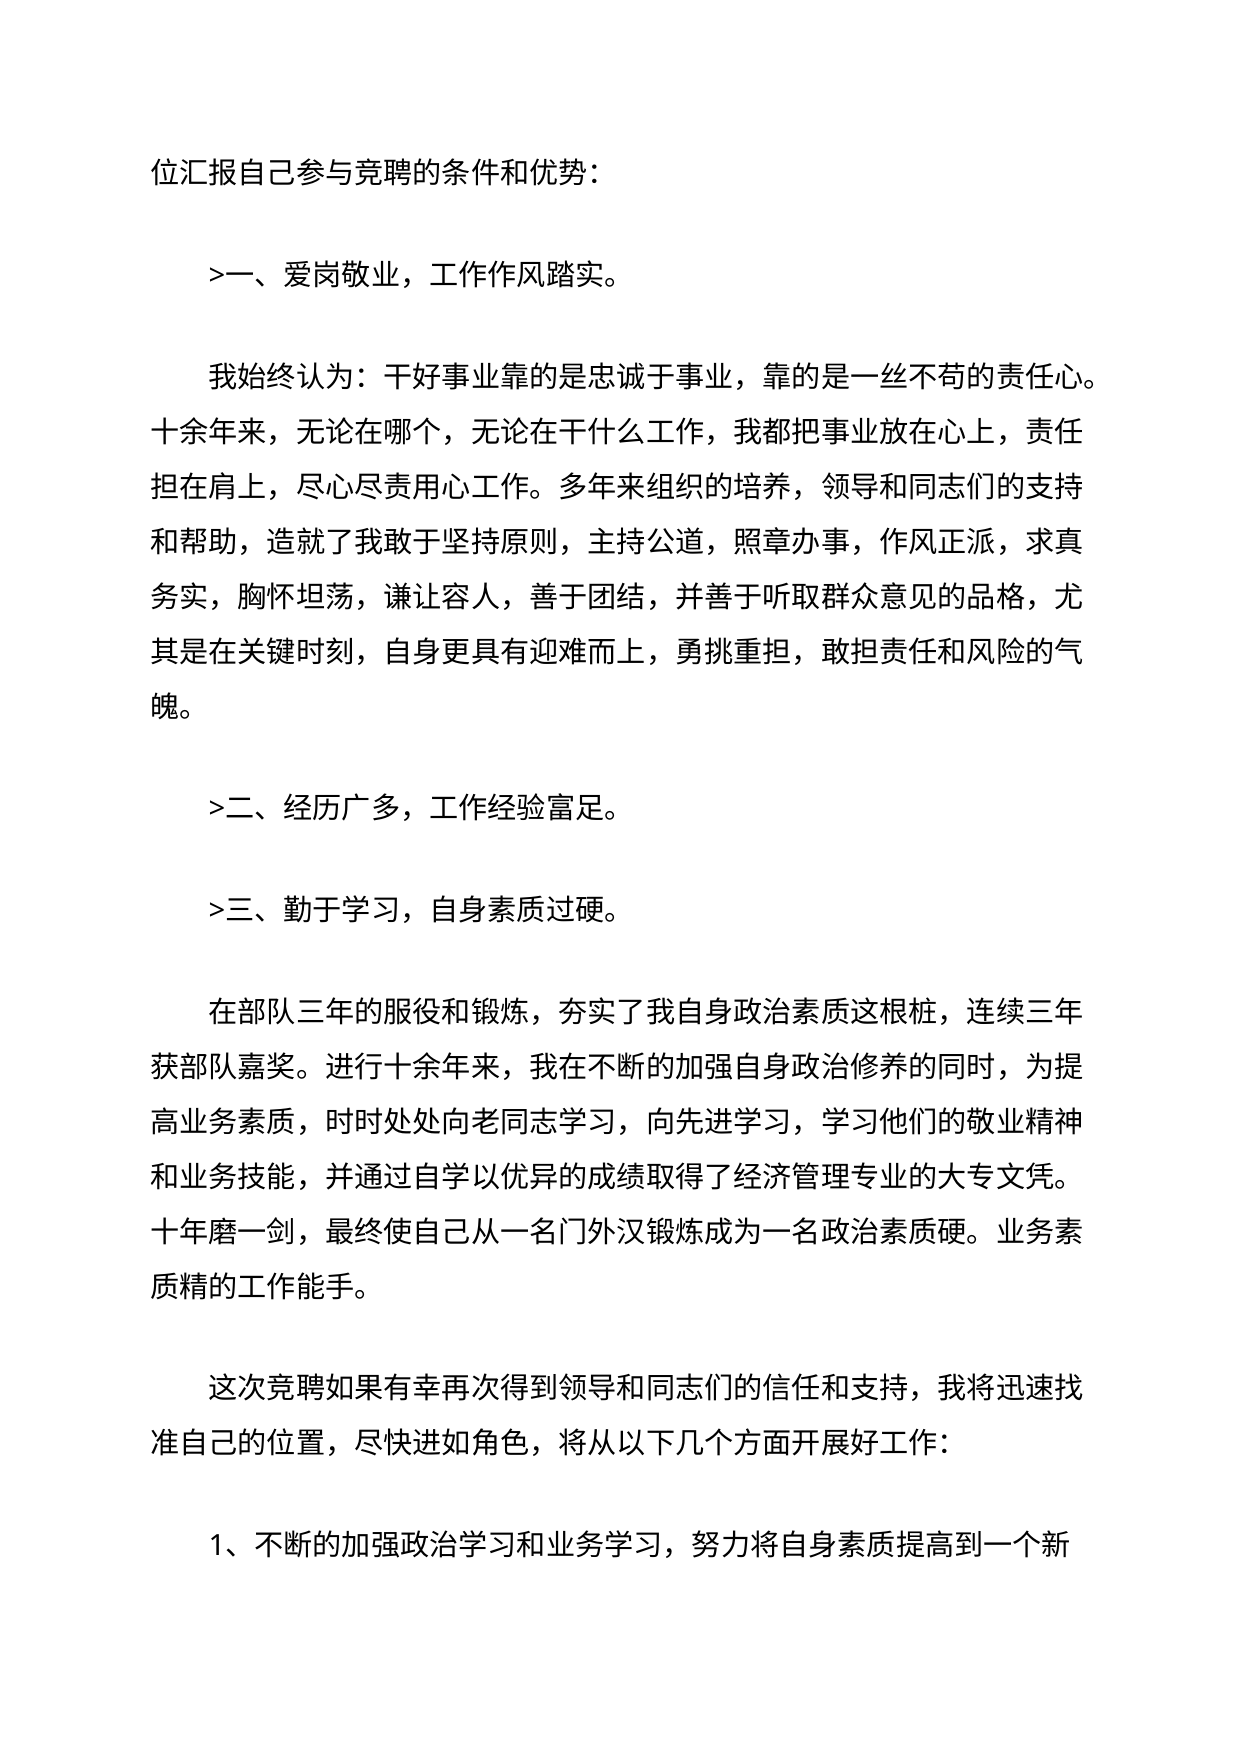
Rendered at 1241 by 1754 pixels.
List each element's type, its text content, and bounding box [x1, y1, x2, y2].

text >一、爱岗敬业，工作作风踏实。 [150, 252, 1090, 294]
text 我始终认为：干好事业靠的是忠诚于事业，靠的是一丝不苟的责任心。十余年来，无论在哪个，无论在干什么工作，我都把事业放在心上，责任担在肩上，尽心尽责用心工作。多年来组织的培养，领导和同志们的支持和帮助，造就了我敢于坚持原则，主持公道，照章办事，作风正派，求真务实，胸怀坦荡，谦让容人，善于团结，并善于听取群众意见的品格，尤其是在关键时刻，自身更具有迎难而上，勇挑重担，敢担责任和风险的气魄。 [150, 354, 1090, 725]
text 在部队三年的服役和锻炼，夯实了我自身政治素质这根桩，连续三年获部队嘉奖。进行十余年来，我在不断的加强自身政治修养的同时，为提高业务素质，时时处处向老同志学习，向先进学习，学习他们的敬业精神和业务技能，并通过自学以优异的成绩取得了经济管理专业的大专文凭。十年磨一剑，最终使自己从一名门外汉锻炼成为一名政治素质硬。业务素质精的工作能手。 [150, 989, 1090, 1306]
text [150, 1522, 1090, 1564]
text >三、勤于学习，自身素质过硬。 [150, 887, 1090, 929]
text >二、经历广多，工作经验富足。 [150, 785, 1090, 827]
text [150, 150, 1090, 192]
text 这次竞聘如果有幸再次得到领导和同志们的信任和支持，我将迅速找准自己的位置，尽快进如角色，将从以下几个方面开展好工作： [150, 1365, 1090, 1462]
